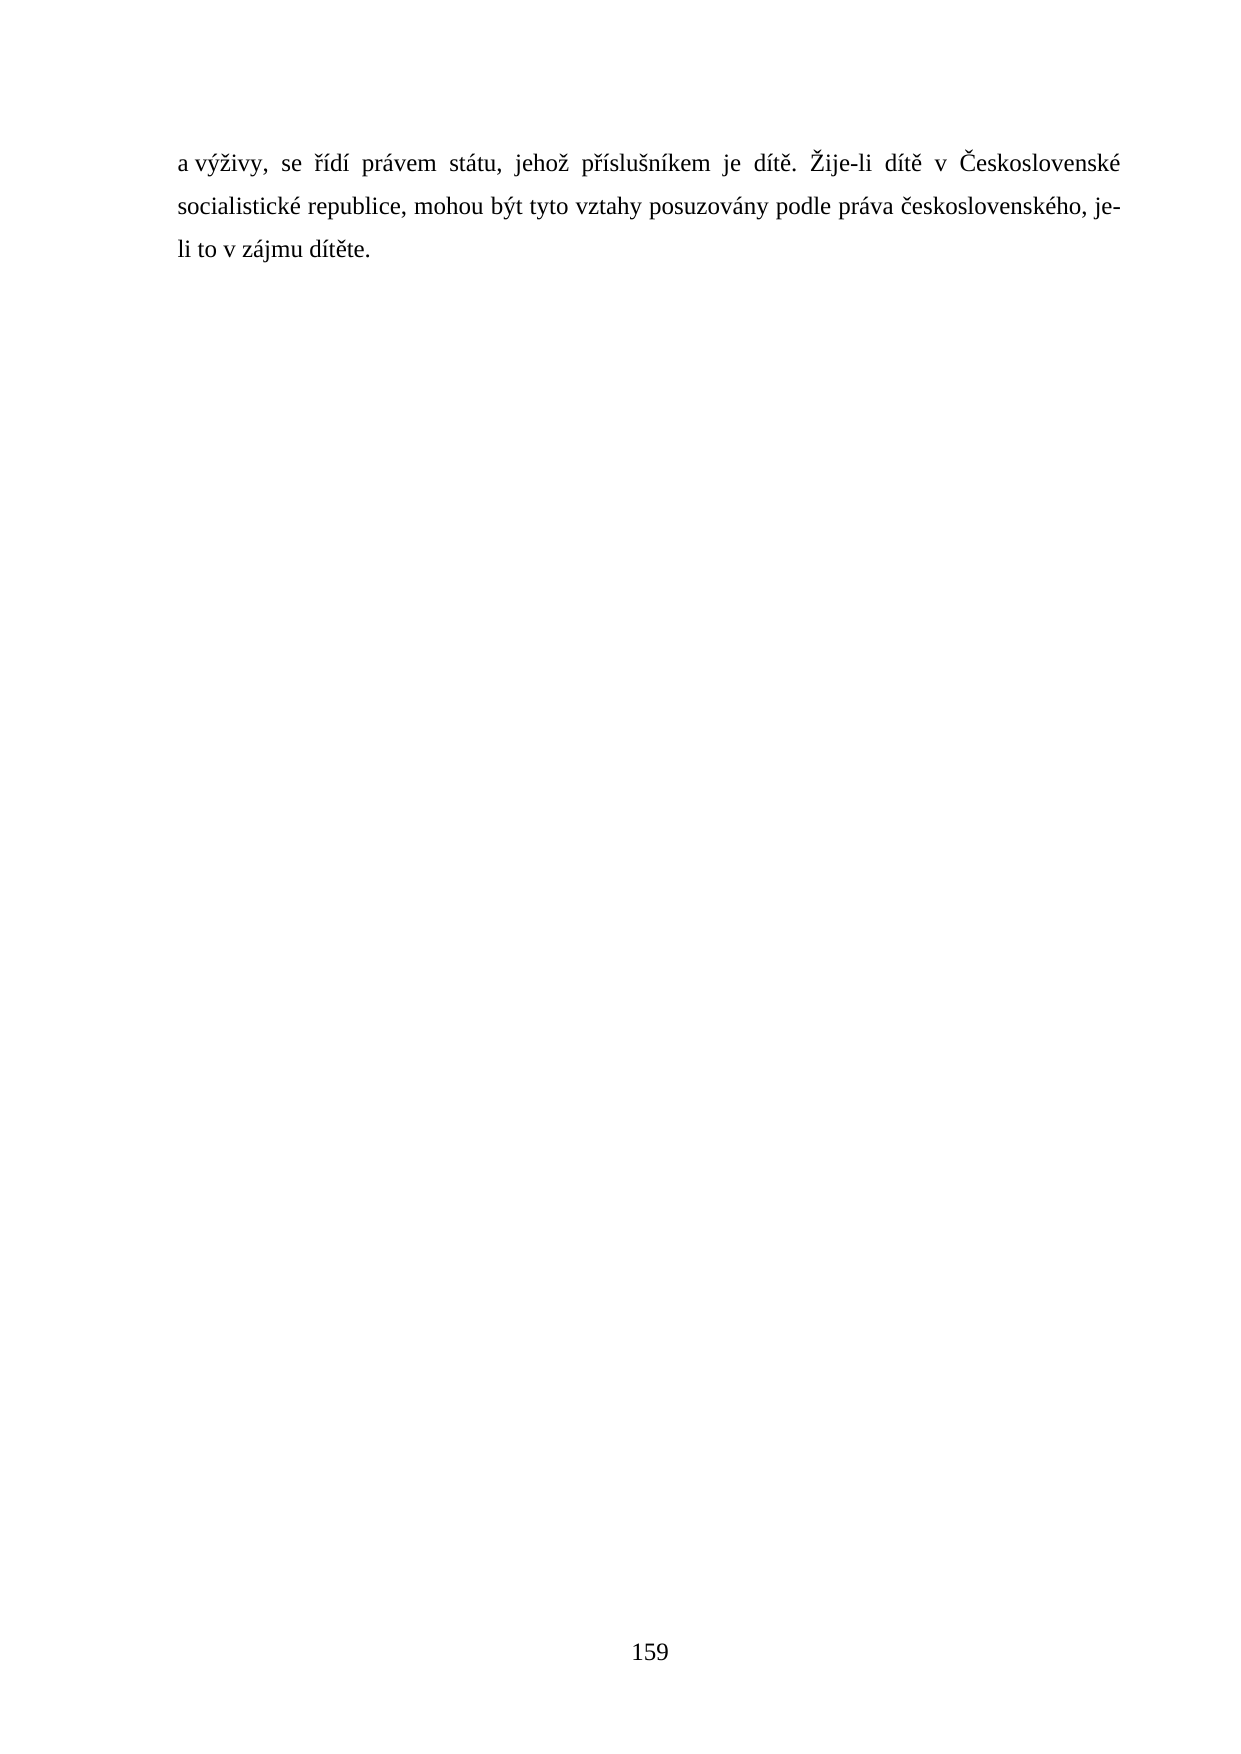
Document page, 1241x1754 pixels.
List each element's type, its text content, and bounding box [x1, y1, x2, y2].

text V případě, že nebude možné aplikovat mezinárodní smlouvy, uplatní se úprava obsažená v ZMPS, kde § 24 odst. 1 stanoví, že vztahy mezi rodiči a dětmi, včetně výchovy a výživy, se řídí právem státu, jehož příslušníkem je dítě. Žije-li dítě v Československé socialistické republice, mohou být tyto vztahy posuzovány podle práva československého, je-li to v zájmu dítěte. [177, 148, 1122, 263]
